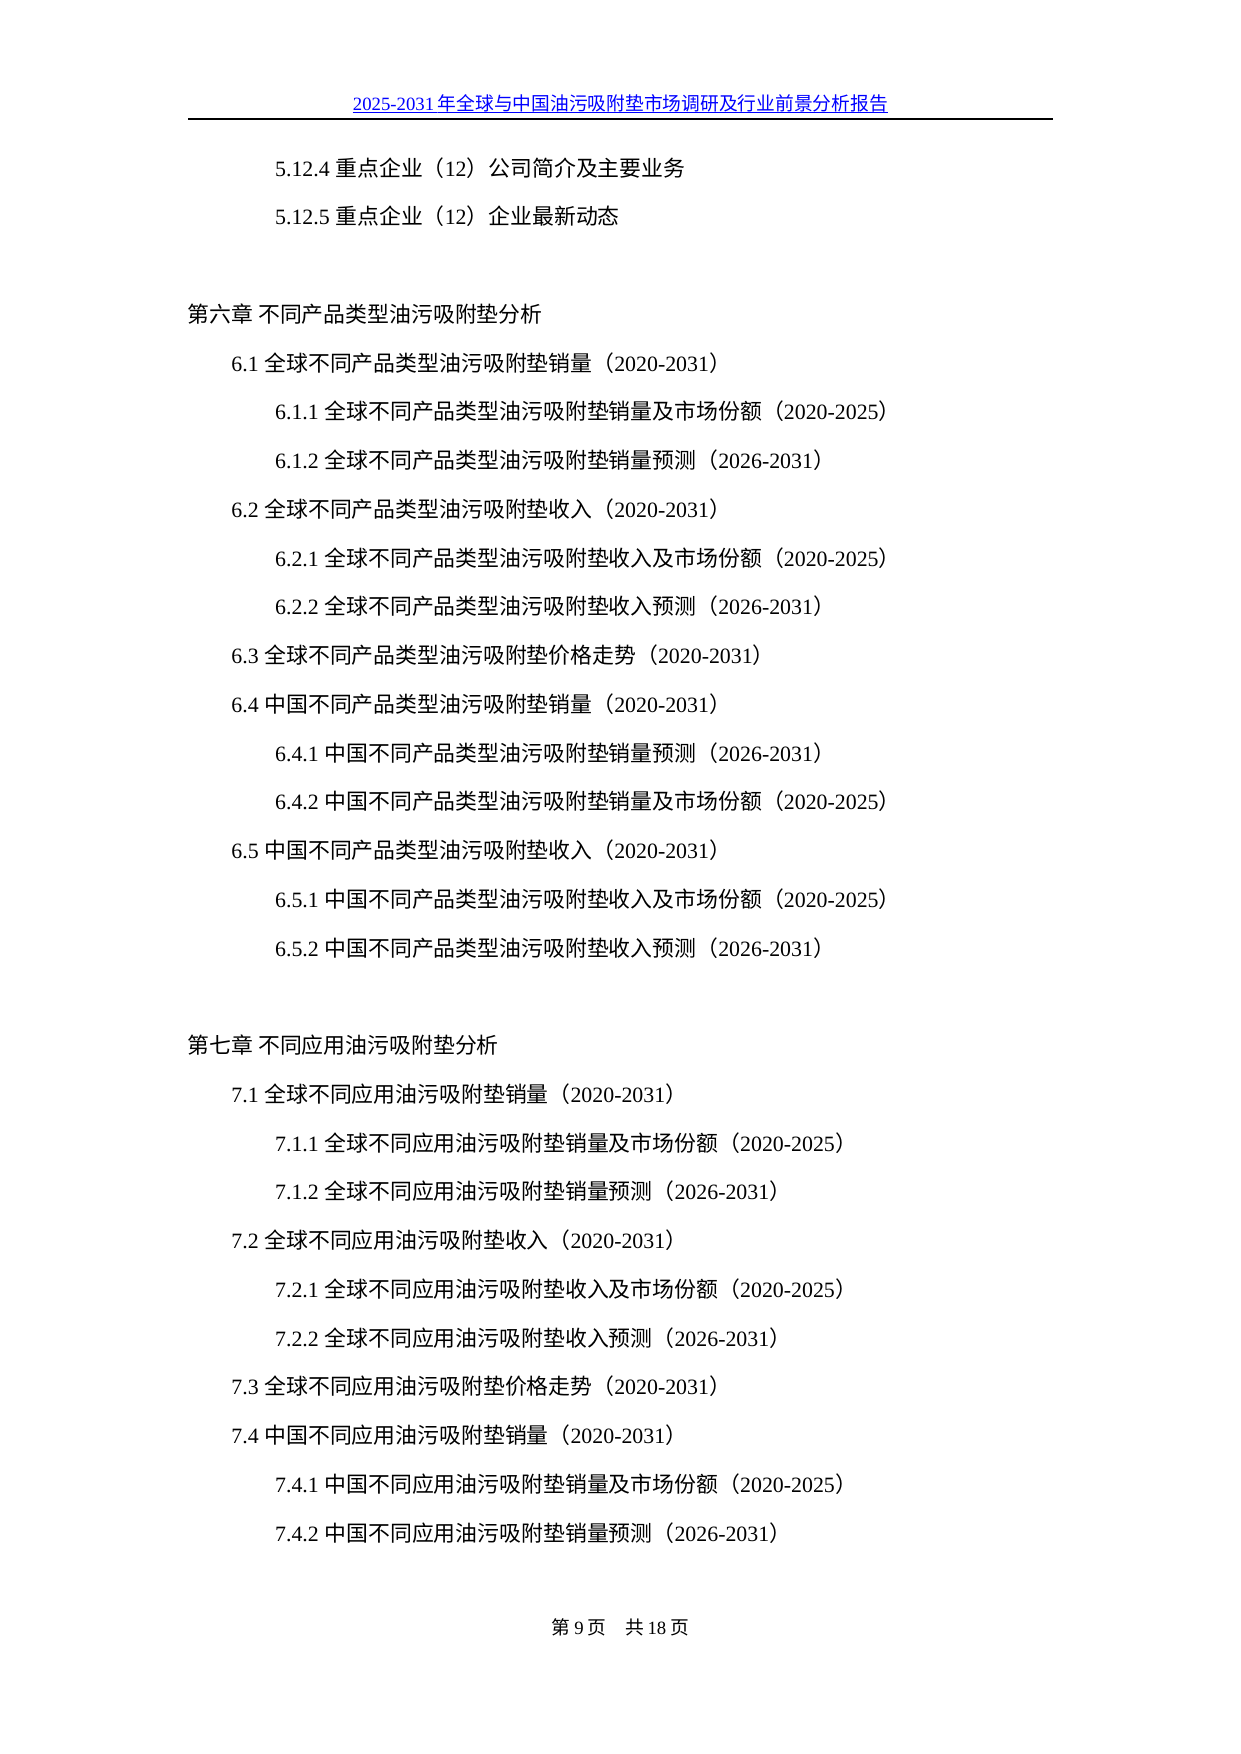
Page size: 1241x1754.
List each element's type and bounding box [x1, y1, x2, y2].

text [187, 150, 1053, 1548]
